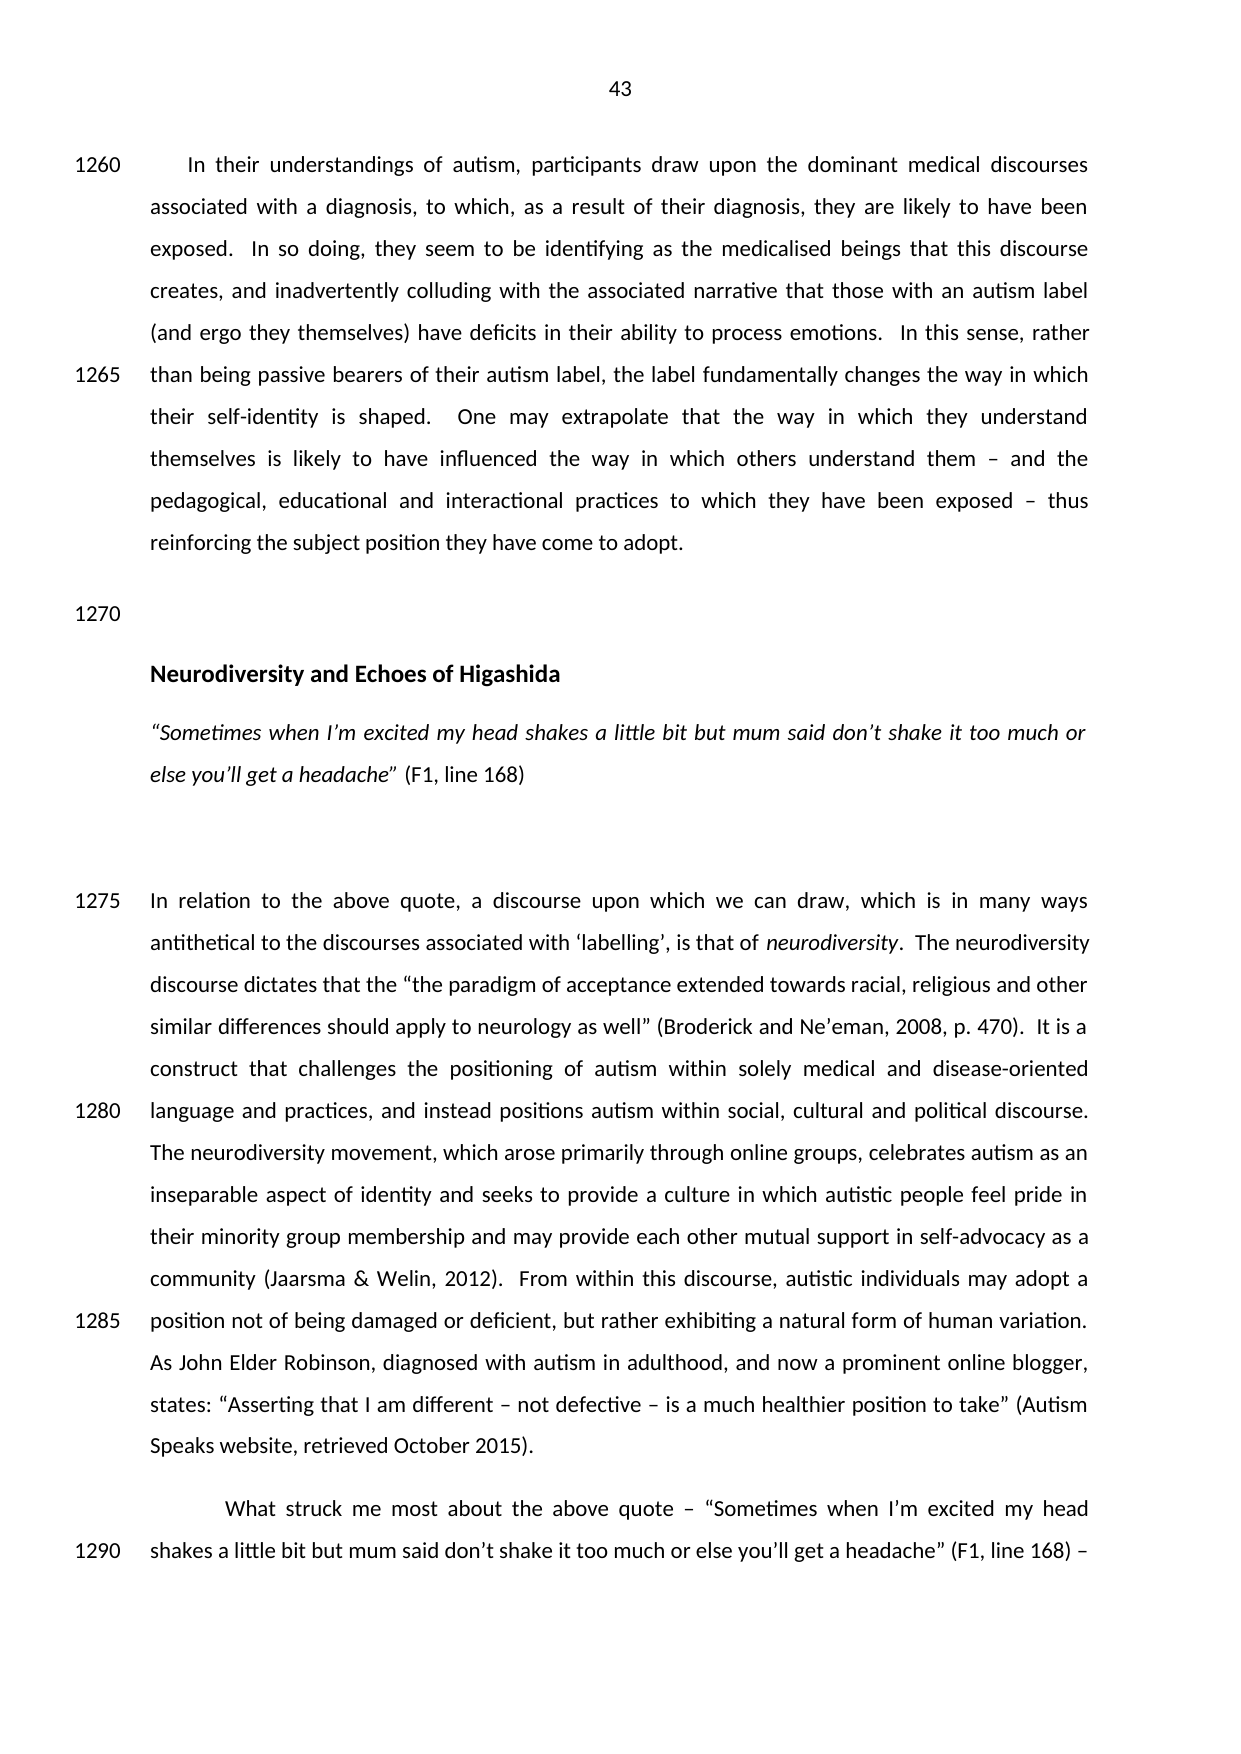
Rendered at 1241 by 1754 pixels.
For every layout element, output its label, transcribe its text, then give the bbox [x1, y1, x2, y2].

subtitle Neurodiversity and Echoes of Higashida [150, 659, 1090, 689]
text “Sometimes when I’m excited my head shakes a little bit but mum said don’t shake it too much or else you’ll get a headache” (F1, line 168) [150, 718, 1090, 788]
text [150, 1494, 1090, 1564]
text In relation to the above quote, a discourse upon which we can draw, which is in many ways antithetical to the discourses associated with ‘labelling’, is that of neurodiversity. The neurodiversity discourse dictates that the “the paradigm of acceptance extended towards racial, religious and other similar differences should apply to neurology as well” (Broderick and Ne’eman, 2008, p. 470). It is a construct that challenges the positioning of autism within solely medical and disease-oriented language and practices, and instead positions autism within social, cultural and political discourse. The neurodiversity movement, which arose primarily through online groups, celebrates autism as an inseparable aspect of identity and seeks to provide a culture in which autistic people feel pride in their minority group membership and may provide each other mutual support in self-advocacy as a community (Jaarsma & Welin, 2012). From within this discourse, autistic individuals may adopt a position not of being damaged or deficient, but rather exhibiting a natural form of human variation. As John Elder Robinson, diagnosed with autism in adulthood, and now a prominent online blogger, states: “Asserting that I am different – not defective – is a much healthier position to take” (Autism Speaks website, retrieved October 2015). [150, 886, 1090, 1460]
text In their understandings of autism, participants draw upon the dominant medical discourses associated with a diagnosis, to which, as a result of their diagnosis, they are likely to have been exposed. In so doing, they seem to be identifying as the medicalised beings that this discourse creates, and inadvertently colluding with the associated narrative that those with an autism label (and ergo they themselves) have deficits in their ability to process emotions. In this sense, rather than being passive bearers of their autism label, the label fundamentally changes the way in which their self-identity is shaped. One may extrapolate that the way in which they understand themselves is likely to have influenced the way in which others understand them – and the pedagogical, educational and interactional practices to which they have been exposed – thus reinforcing the subject position they have come to adopt. [150, 150, 1090, 556]
